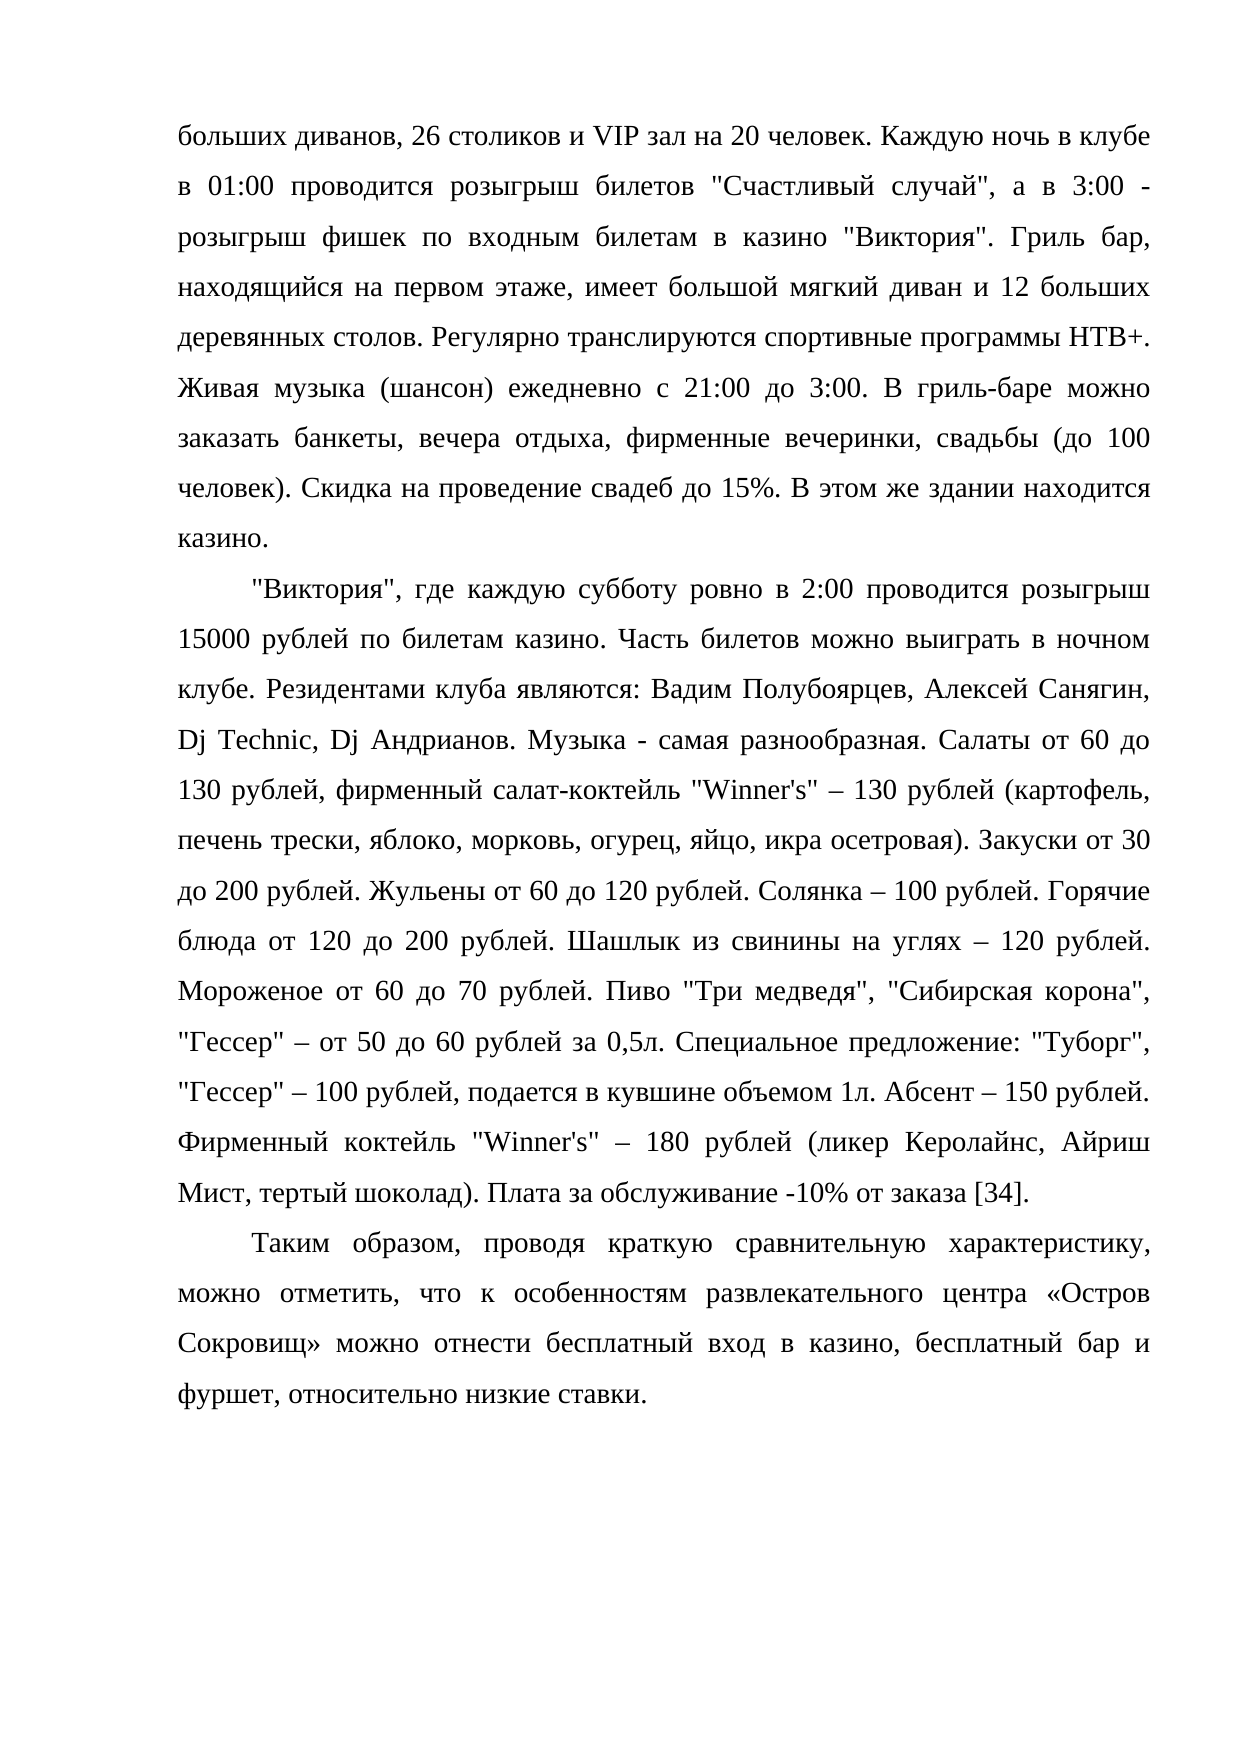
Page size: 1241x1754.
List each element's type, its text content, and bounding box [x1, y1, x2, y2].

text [177, 118, 1152, 554]
text Таким образом, проводя краткую сравнительную характеристику, можно отметить, что к особенностям развлекательного центра «Остров Сокровищ» можно отнести бесплатный вход в казино, бесплатный бар и фуршет, относительно низкие ставки. [177, 1225, 1152, 1409]
text "Виктория", где каждую субботу ровно в 2:00 проводится розыгрыш 15000 рублей по билетам казино. Часть билетов можно выиграть в ночном клубе. Резидентами клуба являются: Вадим Полубоярцев, Алексей Cанягин, Dj Technic, Dj Андрианов. Музыка - самая разнообразная. Салаты от 60 до 130 рублей, фирменный салат-коктейль "Winner's" – 130 рублей (картофель, печень трески, яблоко, морковь, огурец, яйцо, икра осетровая). Закуски от 30 до 200 рублей. Жульены от 60 до 120 рублей. Солянка – 100 рублей. Горячие блюда от 120 до 200 рублей. Шашлык из свинины на углях – 120 рублей. Мороженое от 60 до 70 рублей. Пиво "Три медведя", "Сибирская корона", "Гессер" – от 50 до 60 рублей за 0,5л. Специальное предложение: "Туборг", "Гессер" – 100 рублей, подается в кувшине объемом 1л. Абсент – 150 рублей. Фирменный коктейль "Winner's" – 180 рублей (ликер Керолайнс, Айриш Мист, тертый шоколад). Плата за обслуживание -10% от заказа [34]. [177, 571, 1152, 1208]
